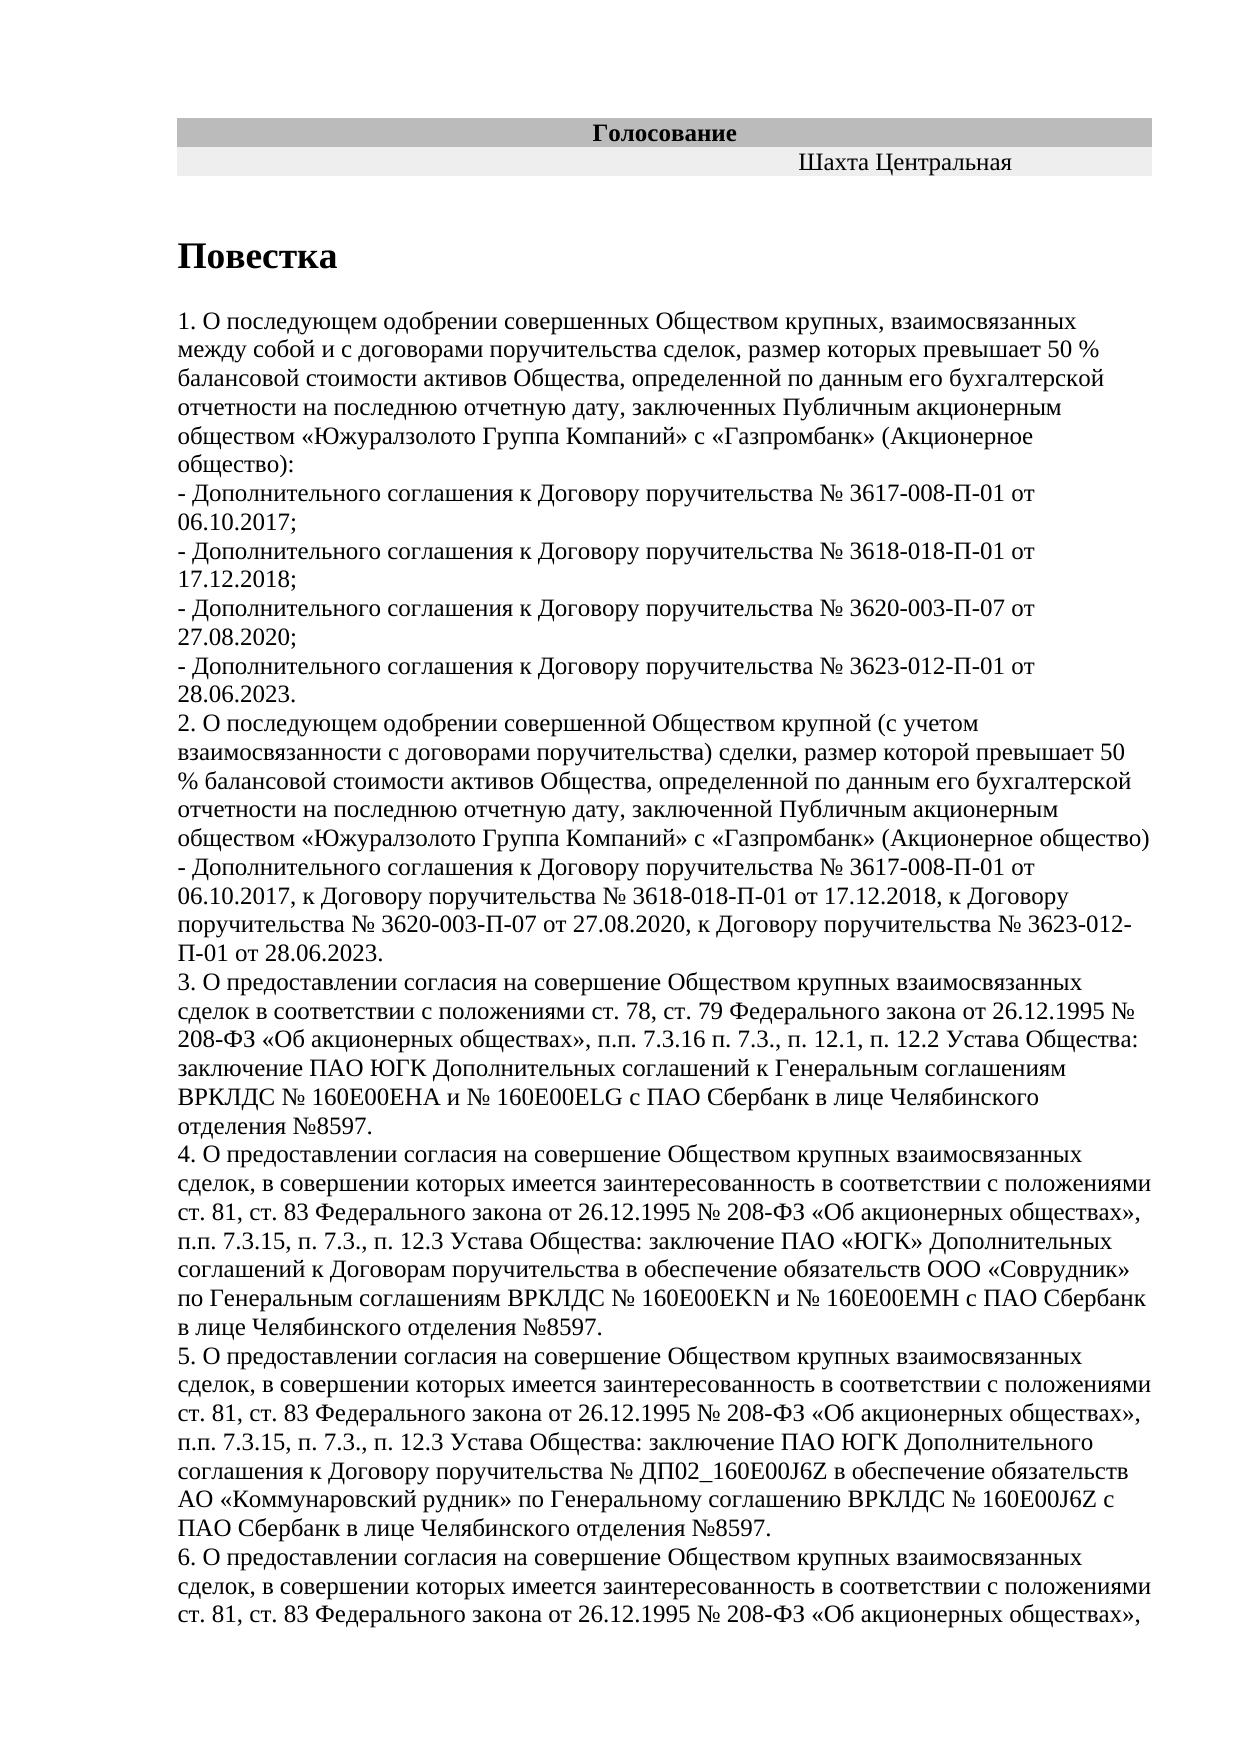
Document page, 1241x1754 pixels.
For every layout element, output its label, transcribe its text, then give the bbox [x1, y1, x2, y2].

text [177, 306, 1152, 1628]
subtitle Повестка [177, 233, 1152, 277]
table_header Голосование [177, 118, 1152, 147]
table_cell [798, 147, 1152, 176]
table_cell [177, 147, 798, 176]
